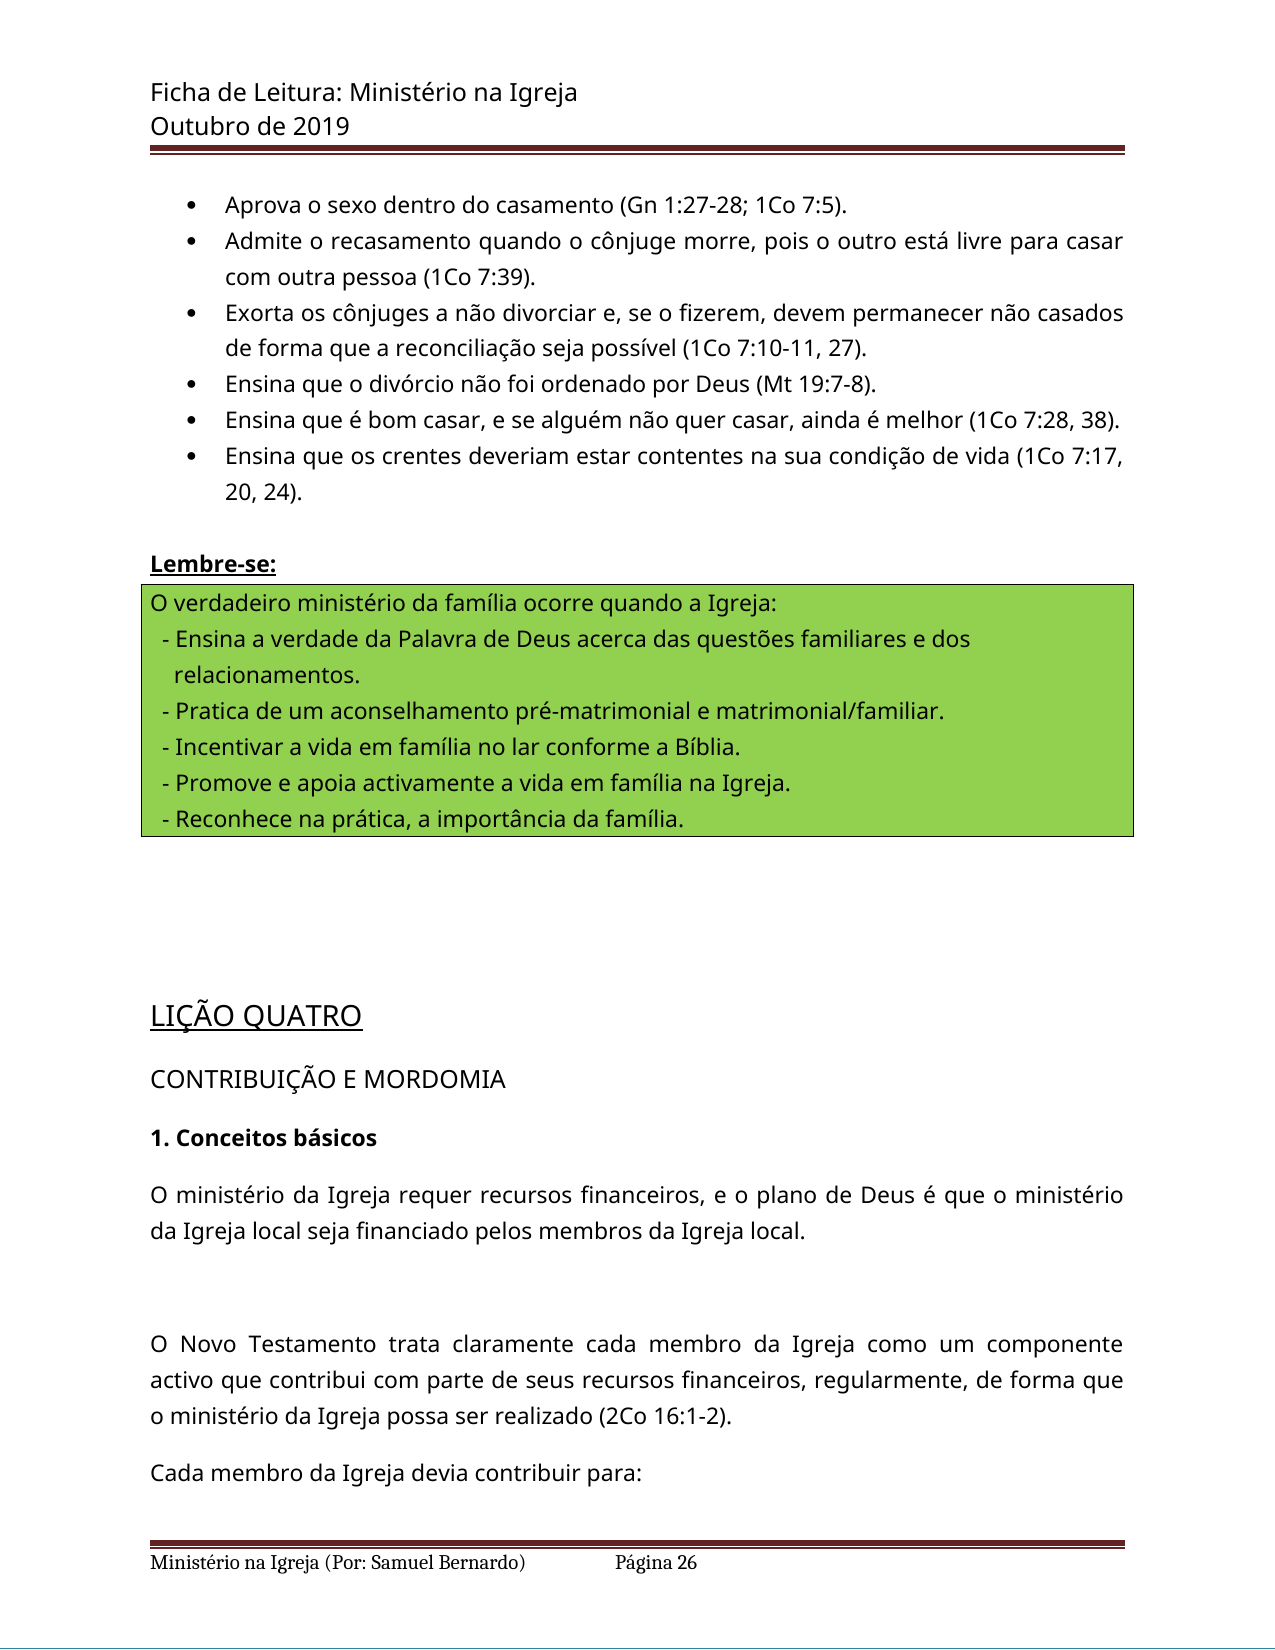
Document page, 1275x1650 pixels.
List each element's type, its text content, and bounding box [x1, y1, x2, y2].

list - Ensina a verdade da Palavra de Deus acerca das questões familiares e dos [142, 620, 1133, 654]
list Aprova o sexo dentro do casamento (Gn 1:27-28; 1Co 7:5). [187, 189, 1125, 220]
text CONTRIBUIÇÃO E MORDOMIA [150, 1062, 1125, 1096]
list - Reconhece na prática, a importância da família. [142, 799, 1133, 836]
list Admite o recasamento quando o cônjuge morre, pois o outro está livre para casar com outra pessoa (1Co 7:39). [187, 224, 1125, 292]
list Ensina que o divórcio não foi ordenado por Deus (Mt 19:7-8). [187, 368, 1125, 399]
list O verdadeiro ministério da família ocorre quando a Igreja: [142, 585, 1133, 618]
list Ensina que os crentes deveriam estar contentes na sua condição de vida (1Co 7:17, 20, 24). [187, 440, 1125, 507]
text O Novo Testamento trata claramente cada membro da Igreja como um componente activo que contribui com parte de seus recursos financeiros, regularmente, de forma que o ministério da Igreja possa ser realizado (2Co 16:1-2). [150, 1328, 1125, 1431]
text O ministério da Igreja requer recursos financeiros, e o plano de Deus é que o ministério da Igreja local seja financiado pelos membros da Igreja local. [150, 1179, 1125, 1246]
list - Incentivar a vida em família no lar conforme a Bíblia. [142, 728, 1133, 762]
list Exorta os cônjuges a não divorciar e, se o fizerem, devem permanecer não casados de forma que a reconciliação seja possível (1Co 7:10-11, 27). [187, 296, 1125, 364]
list - Pratica de um aconselhamento pré-matrimonial e matrimonial/familiar. [142, 692, 1133, 726]
text 1. Conceitos básicos [150, 1122, 1125, 1153]
list - Promove e apoia activamente a vida em família na Igreja. [142, 764, 1133, 798]
list relacionamentos. [142, 656, 1133, 690]
text LIÇÃO QUATRO [150, 996, 1125, 1035]
text Cada membro da Igreja devia contribuir para: [150, 1457, 1125, 1488]
list Ensina que é bom casar, e se alguém não quer casar, ainda é melhor (1Co 7:28, 38). [187, 404, 1125, 436]
list Lembre-se: [150, 548, 1125, 579]
